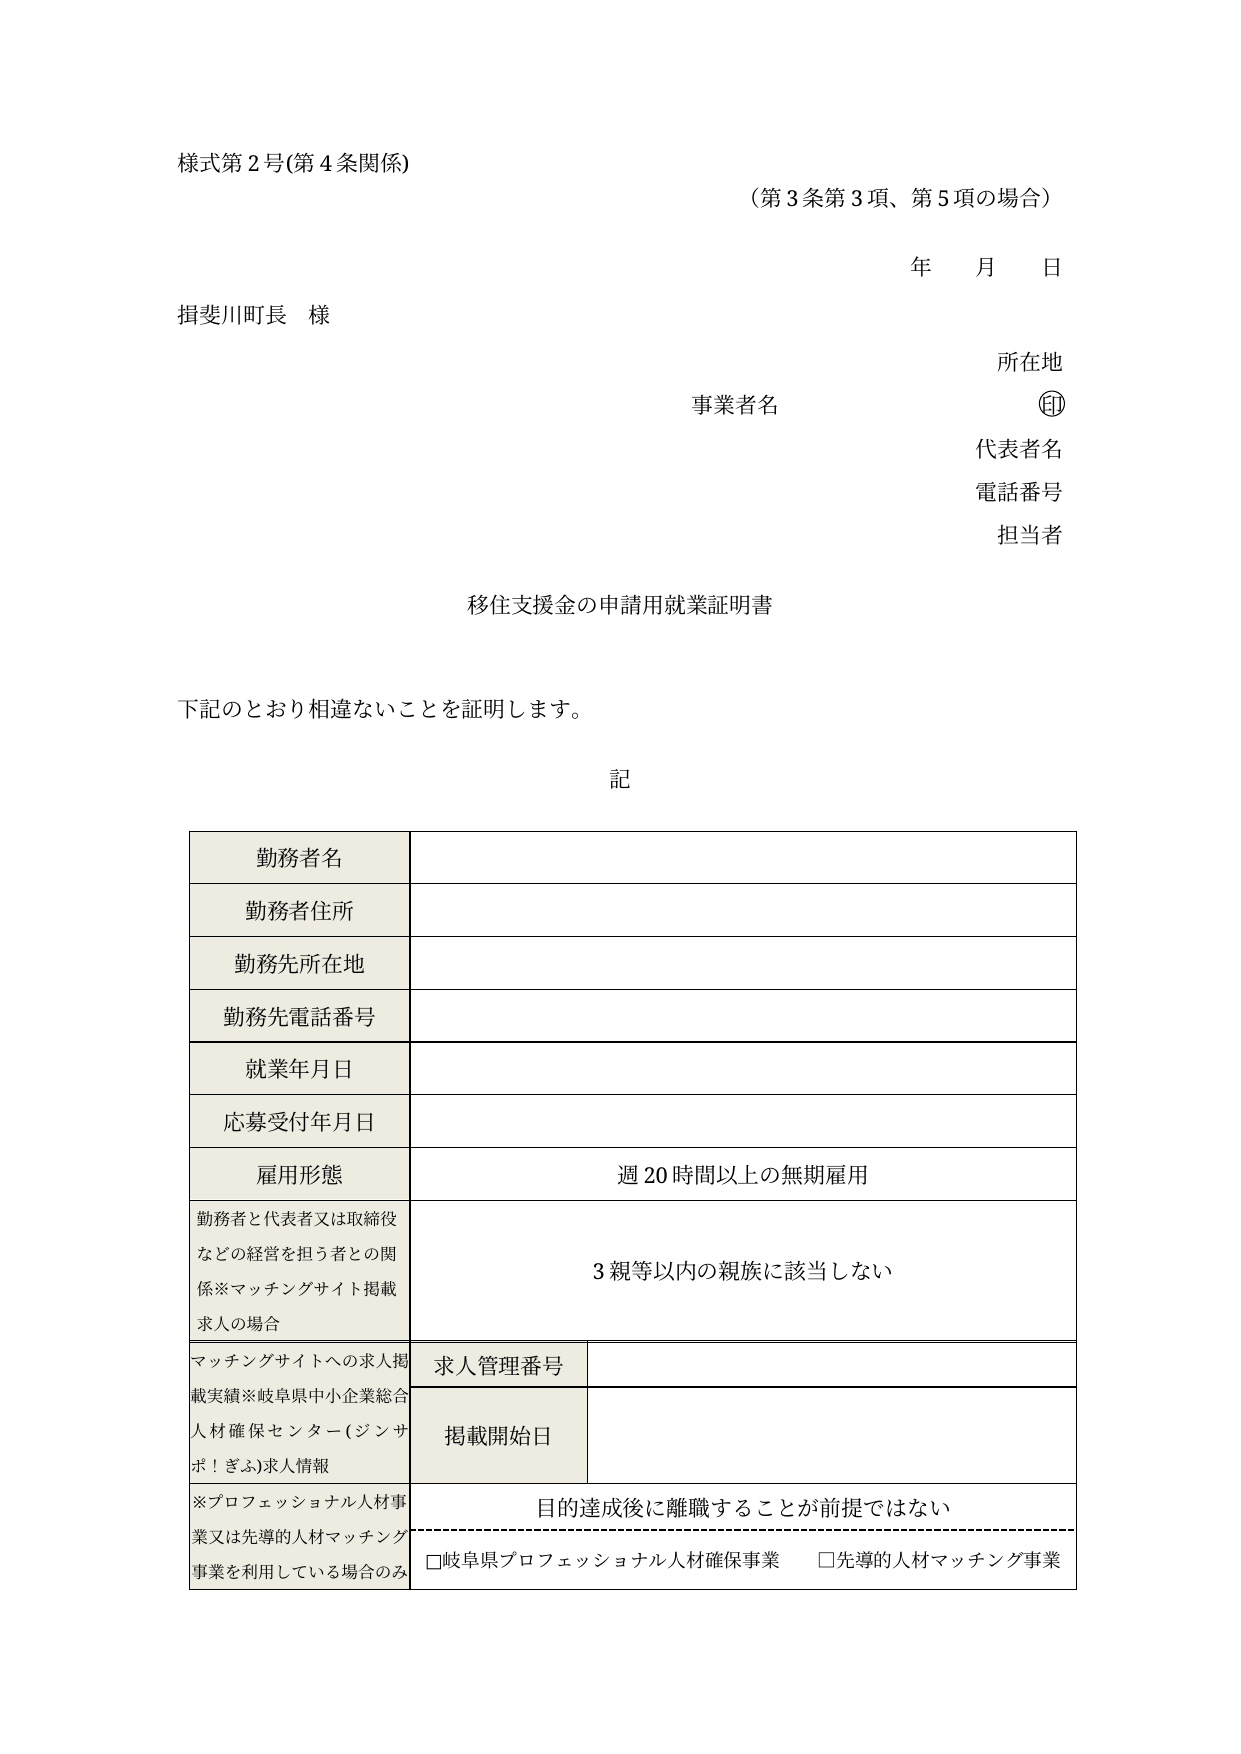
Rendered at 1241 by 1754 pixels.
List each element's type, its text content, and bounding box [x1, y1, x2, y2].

table_header 勤務者名 [190, 832, 409, 883]
table_cell [411, 1095, 1076, 1147]
text 所在地 [177, 344, 1063, 378]
text 代表者名 [177, 430, 1063, 465]
table_cell 応募受付年月日 [190, 1095, 409, 1147]
table_cell 勤務先電話番号 [190, 990, 409, 1041]
text 揖斐川町長 様 [177, 296, 1063, 331]
table_cell [411, 937, 1076, 989]
text 移住支援金の申請用就業証明書 [177, 586, 1063, 621]
table_cell 目的達成後に離職することが前提ではない [411, 1484, 1076, 1529]
table_cell □岐阜県プロフェッショナル人材確保事業 □先導的人材マッチング事業 [411, 1529, 1076, 1589]
table_cell [411, 990, 1076, 1041]
table_cell [411, 1043, 1076, 1094]
text 電話番号 [177, 473, 1063, 508]
table_cell 就業年月日 [190, 1043, 409, 1094]
text 事業者名 印 [177, 387, 1063, 422]
table_cell 勤務者と代表者又は取締役などの経営を担う者との関係※マッチングサイト掲載求人の場合 [190, 1201, 409, 1340]
table_cell [588, 1388, 1076, 1483]
text 年 月 日 [177, 249, 1063, 284]
table_cell [411, 884, 1076, 936]
table_header [411, 832, 1076, 883]
text 記 [177, 761, 1063, 796]
table_cell 掲載開始日 [411, 1388, 587, 1483]
text 様式第2号(第4条関係) [177, 144, 1063, 179]
table_cell 勤務者住所 [190, 884, 409, 936]
table_cell ※プロフェッショナル人材事業又は先導的人材マッチング事業を利用している場合のみ [190, 1484, 409, 1589]
table_cell 求人管理番号 [411, 1343, 587, 1386]
table_cell [588, 1343, 1076, 1386]
table_cell 週20時間以上の無期雇用 [411, 1148, 1076, 1199]
text （第3条第3項、第5項の場合） [177, 179, 1063, 214]
table_cell 雇用形態 [190, 1148, 409, 1199]
text 担当者 [177, 517, 1063, 551]
table_cell 勤務先所在地 [190, 937, 409, 989]
table_cell マッチングサイトへの求人掲載実績※岐阜県中小企業総合人材確保センター(ジンサポ！ぎふ)求人情報 [190, 1343, 409, 1483]
table_cell 3親等以内の親族に該当しない [411, 1201, 1076, 1340]
text 下記のとおり相違ないことを証明します。 [177, 691, 1063, 726]
